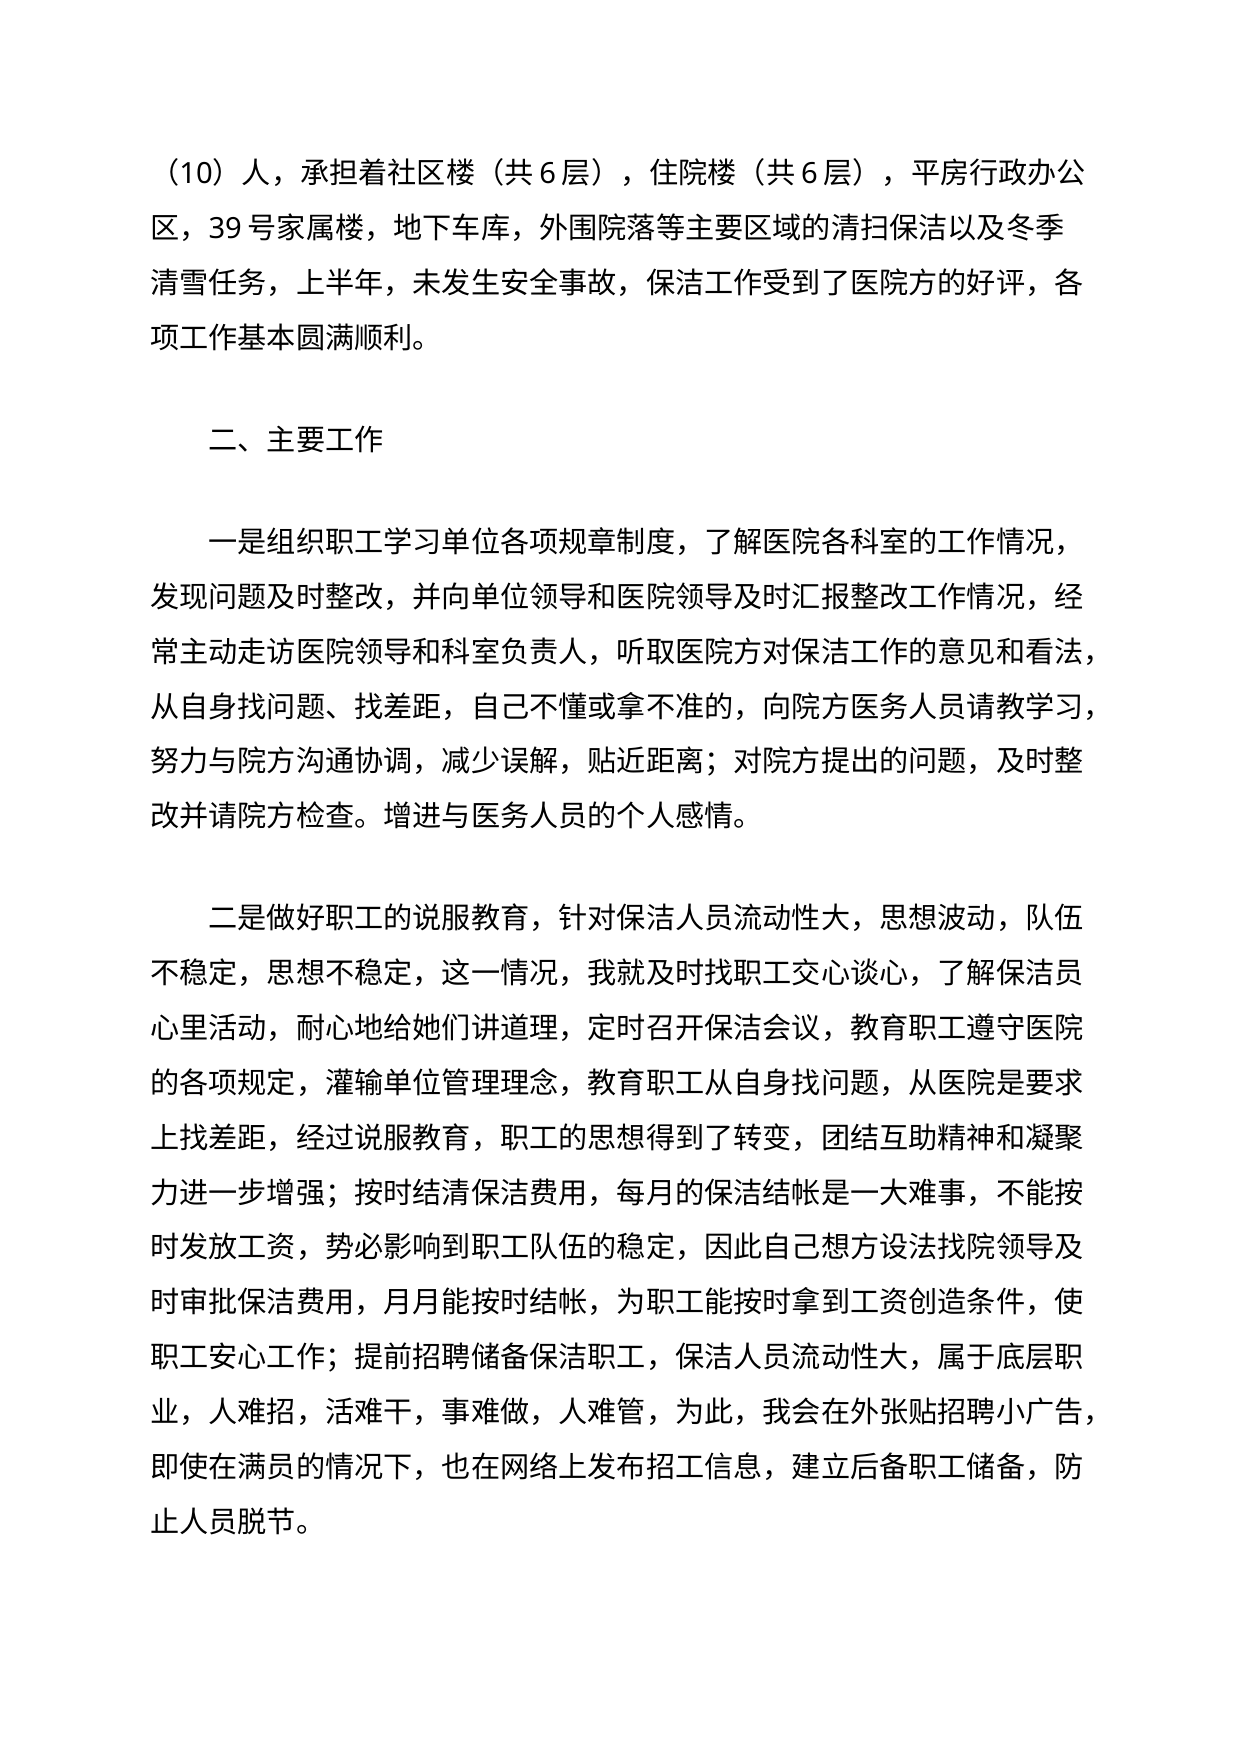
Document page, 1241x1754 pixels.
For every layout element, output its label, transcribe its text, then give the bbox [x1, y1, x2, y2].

text 二是做好职工的说服教育，针对保洁人员流动性大，思想波动，队伍不稳定，思想不稳定，这一情况，我就及时找职工交心谈心，了解保洁员心里活动，耐心地给她们讲道理，定时召开保洁会议，教育职工遵守医院的各项规定，灌输单位管理理念，教育职工从自身找问题，从医院是要求上找差距，经过说服教育，职工的思想得到了转变，团结互助精神和凝聚力进一步增强；按时结清保洁费用，每月的保洁结帐是一大难事，不能按时发放工资，势必影响到职工队伍的稳定，因此自己想方设法找院领导及时审批保洁费用，月月能按时结帐，为职工能按时拿到工资创造条件，使职工安心工作；提前招聘储备保洁职工，保洁人员流动性大，属于底层职业，人难招，活难干，事难做，人难管，为此，我会在外张贴招聘小广告，即使在满员的情况下，也在网络上发布招工信息，建立后备职工储备，防止人员脱节。 [150, 895, 1090, 1541]
text 二、主要工作 [150, 417, 1090, 459]
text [150, 150, 1090, 357]
text 一是组织职工学习单位各项规章制度，了解医院各科室的工作情况，发现问题及时整改，并向单位领导和医院领导及时汇报整改工作情况，经常主动走访医院领导和科室负责人，听取医院方对保洁工作的意见和看法，从自身找问题、找差距，自己不懂或拿不准的，向院方医务人员请教学习，努力与院方沟通协调，减少误解，贴近距离；对院方提出的问题，及时整改并请院方检查。增进与医务人员的个人感情。 [150, 518, 1090, 835]
